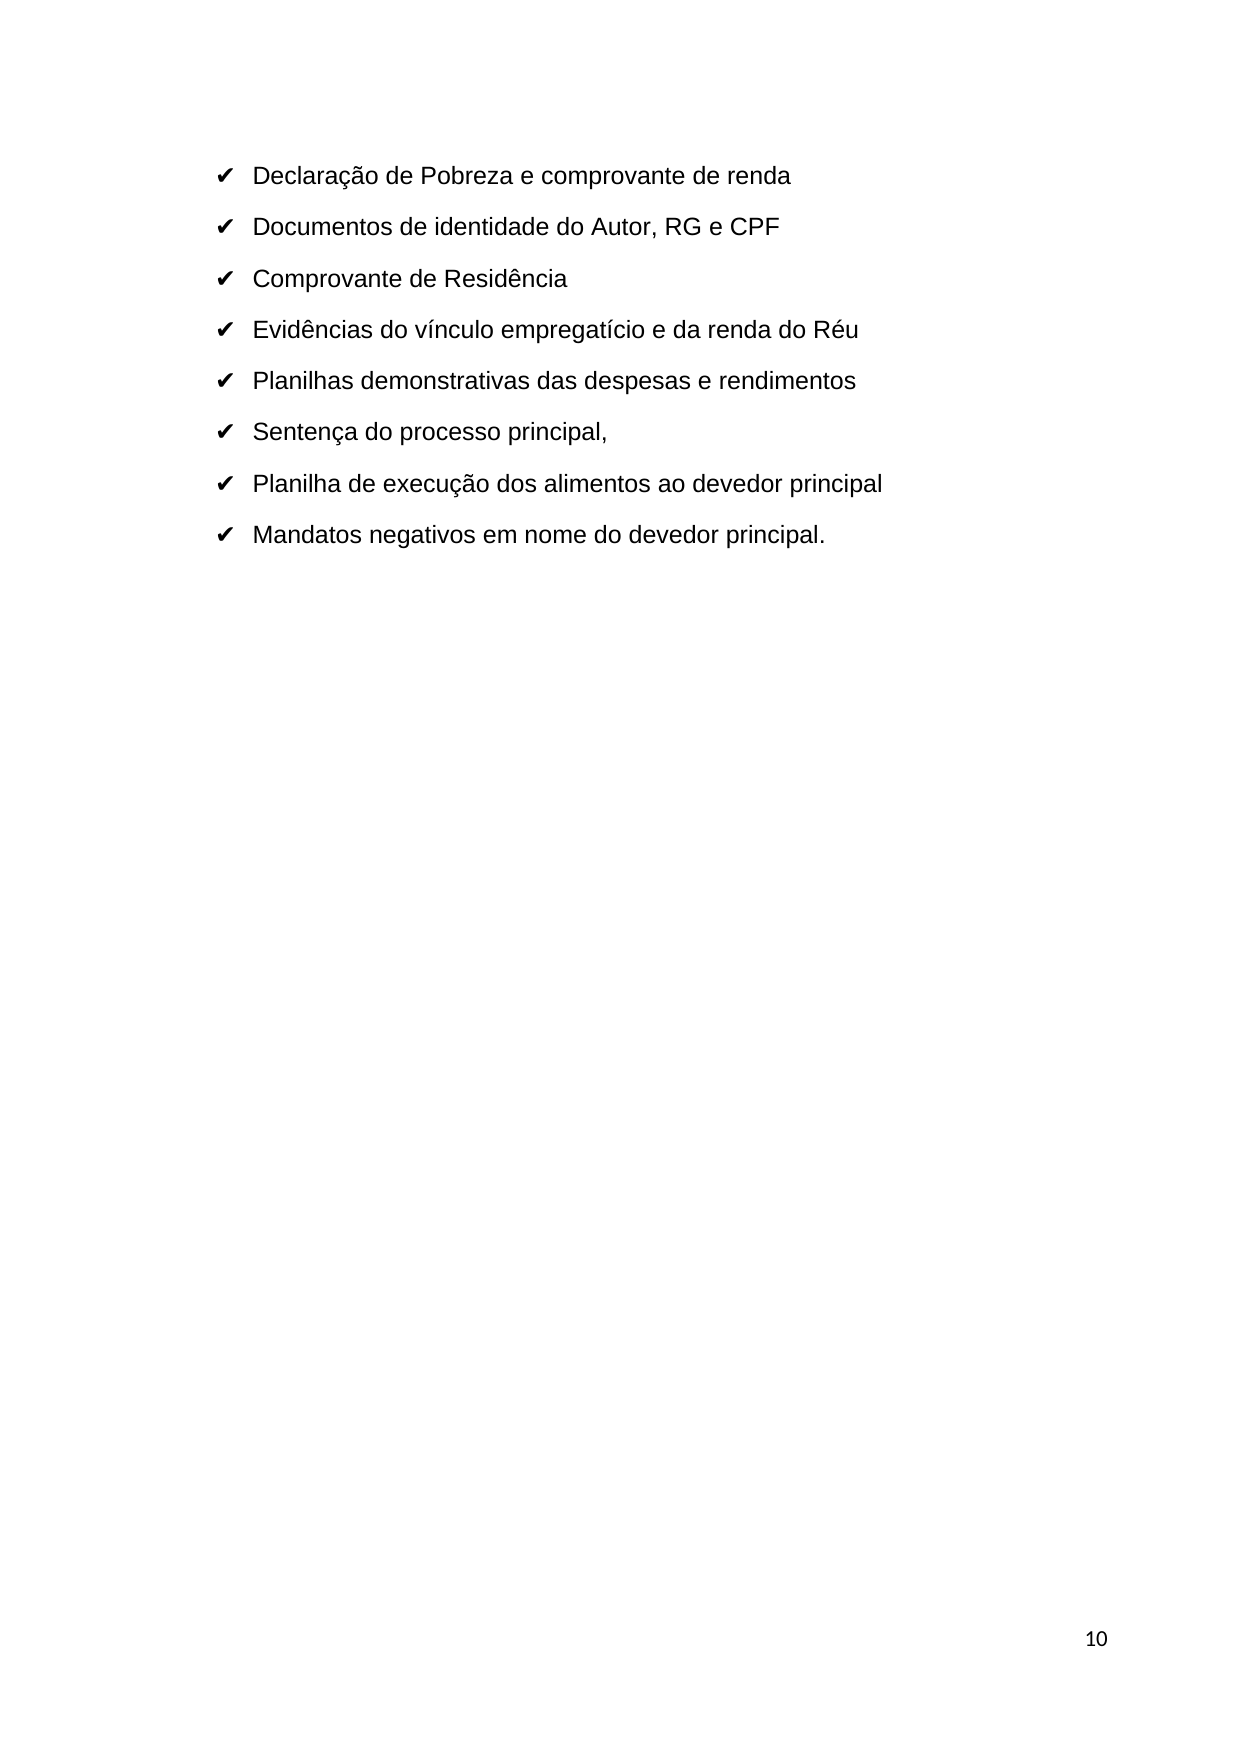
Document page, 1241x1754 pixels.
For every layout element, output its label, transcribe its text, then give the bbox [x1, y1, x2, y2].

list Evidências do vínculo empregatício e da renda do Réu [215, 301, 1122, 353]
list Planilha de execução dos alimentos ao devedor principal [215, 455, 1122, 506]
list Documentos de identidade do Autor, RG e CPF [215, 199, 1122, 250]
list Sentença do processo principal, [215, 404, 1122, 455]
list Declaração de Pobreza e comprovante de renda [215, 148, 1122, 199]
list Comprovante de Residência [215, 250, 1122, 301]
list Mandatos negativos em nome do devedor principal. [215, 506, 1122, 558]
list Planilhas demonstrativas das despesas e rendimentos [215, 353, 1122, 404]
